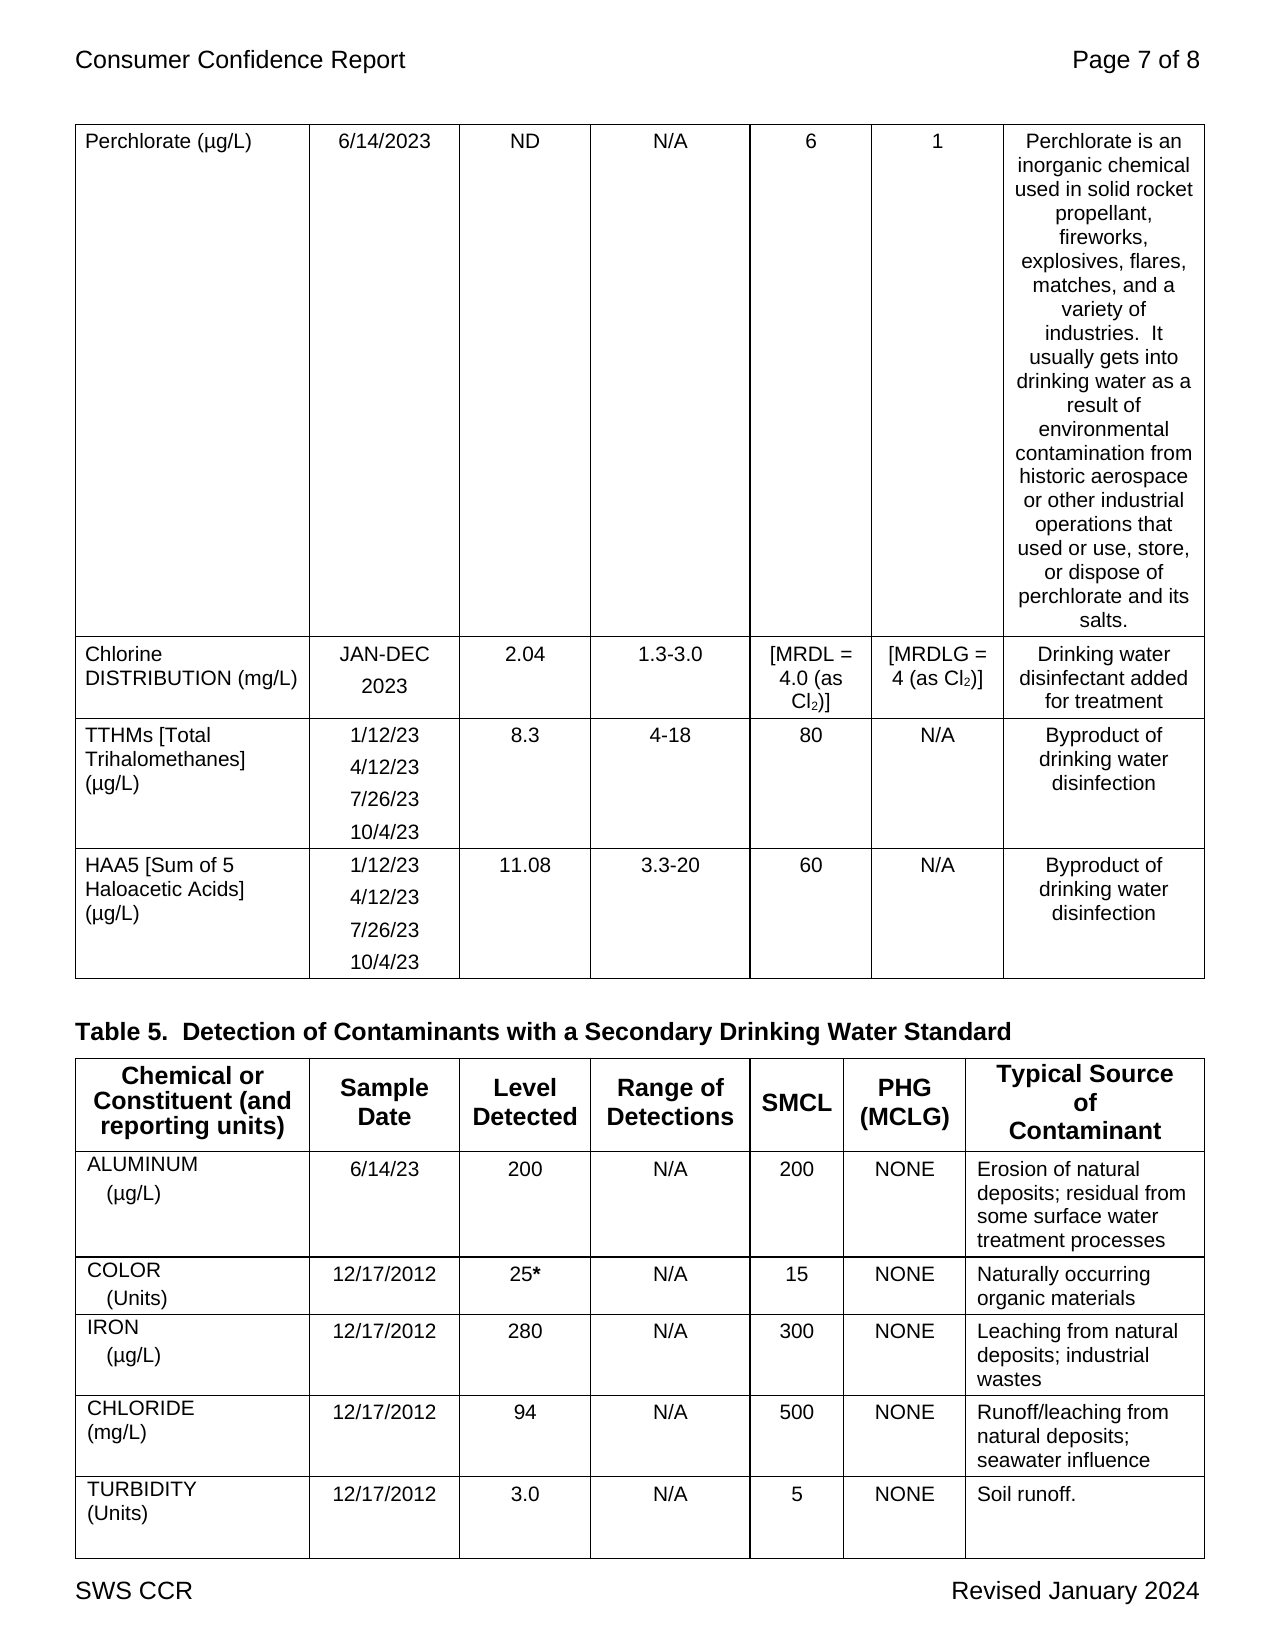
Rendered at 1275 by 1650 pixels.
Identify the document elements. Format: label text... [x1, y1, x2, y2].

table_cell N/A [591, 1258, 749, 1314]
table_cell 15 [751, 1258, 843, 1314]
table_cell 500 [751, 1396, 843, 1476]
table_cell 12/17/2012 [310, 1258, 459, 1314]
table_cell 3.3-20 [591, 849, 749, 978]
table_cell 25* [460, 1258, 590, 1314]
table_cell 6 [751, 125, 871, 636]
table_cell 12/17/2012 [310, 1477, 459, 1557]
text Table 5. Detection of Contaminants with a Secondary Drinking Water Standard [75, 1016, 1200, 1045]
table_cell HAA5 [Sum of 5 Haloacetic Acids] (µg/L) [76, 849, 309, 978]
table_cell NONE [844, 1477, 965, 1557]
table_cell 1.3-3.0 [591, 637, 749, 717]
table_cell Perchlorate (µg/L) [76, 125, 309, 636]
table_cell Drinking water disinfectant added for treatment [1004, 637, 1204, 717]
table_cell Byproduct of drinking water disinfection [1004, 719, 1204, 848]
table_cell TURBIDITY (Units) [76, 1477, 309, 1557]
table_cell 12/17/2012 [310, 1396, 459, 1476]
table_cell 60 [751, 849, 871, 978]
table_cell CHLORIDE (mg/L) [76, 1396, 309, 1476]
table_cell 80 [751, 719, 871, 848]
table_cell Chlorine DISTRIBUTION (mg/L) [76, 637, 309, 717]
table_cell [MRDLG = 4 (as Cl2)] [872, 637, 1003, 717]
table_cell [MRDL = 4.0 (as Cl2)] [751, 637, 871, 717]
table_cell NONE [844, 1315, 965, 1395]
table_cell 4-18 [591, 719, 749, 848]
table_cell N/A [591, 1477, 749, 1557]
table_cell NONE [844, 1396, 965, 1476]
table_cell ALUMINUM (µg/L) [76, 1152, 309, 1256]
table_cell TTHMs [Total Trihalomethanes] (µg/L) [76, 719, 309, 848]
table_cell COLOR (Units) [76, 1258, 309, 1314]
table_cell N/A [591, 1315, 749, 1395]
table_header Sample Date [310, 1059, 459, 1151]
table_cell 11.08 [460, 849, 590, 978]
table_cell Soil runoff. [966, 1477, 1204, 1557]
table_cell NONE [844, 1258, 965, 1314]
table_cell N/A [591, 1396, 749, 1476]
table_cell 12/17/2012 [310, 1315, 459, 1395]
table_header Chemical or Constituent (and reporting units) [76, 1059, 309, 1151]
table_cell 1 [872, 125, 1003, 636]
table_cell Byproduct of drinking water disinfection [1004, 849, 1204, 978]
table_header Level Detected [460, 1059, 590, 1151]
table_cell 8.3 [460, 719, 590, 848]
table_header Range of Detections [591, 1059, 749, 1151]
table_cell 3.0 [460, 1477, 590, 1557]
table_cell 300 [751, 1315, 843, 1395]
table_cell Leaching from natural deposits; industrial wastes [966, 1315, 1204, 1395]
table_cell 280 [460, 1315, 590, 1395]
table_cell 2.04 [460, 637, 590, 717]
table_header PHG (MCLG) [844, 1059, 965, 1151]
table_cell 94 [460, 1396, 590, 1476]
table_cell 5 [751, 1477, 843, 1557]
table_cell N/A [872, 719, 1003, 848]
table_cell Erosion of natural deposits; residual from some surface water treatment processes [966, 1152, 1204, 1256]
table_cell ND [460, 125, 590, 636]
table_cell Naturally occurring organic materials [966, 1258, 1204, 1314]
table_header Typical Source of Contaminant [966, 1059, 1204, 1151]
table_cell N/A [591, 1152, 749, 1256]
table_cell N/A [591, 125, 749, 636]
table_cell 1/12/23 4/12/23 7/26/23 10/4/23 [310, 849, 459, 978]
table_header SMCL [751, 1059, 843, 1151]
table_cell JAN-DEC 2023 [310, 637, 459, 717]
table_cell IRON (µg/L) [76, 1315, 309, 1395]
table_cell N/A [872, 849, 1003, 978]
table_cell NONE [844, 1152, 965, 1256]
table_cell 6/14/23 [310, 1152, 459, 1256]
table_cell 6/14/2023 [310, 125, 459, 636]
table_cell 200 [751, 1152, 843, 1256]
table_cell Perchlorate is an inorganic chemical used in solid rocket propellant, fireworks, explosives, flares, matches, and a variety of industries. It usually gets into drinking water as a result of environmental contamination from historic aerospace or other industrial operations that used or use, store, or dispose of perchlorate and its salts. [1004, 125, 1204, 636]
table_cell 1/12/23 4/12/23 7/26/23 10/4/23 [310, 719, 459, 848]
table_cell Runoff/leaching from natural deposits; seawater influence [966, 1396, 1204, 1476]
table_cell 200 [460, 1152, 590, 1256]
